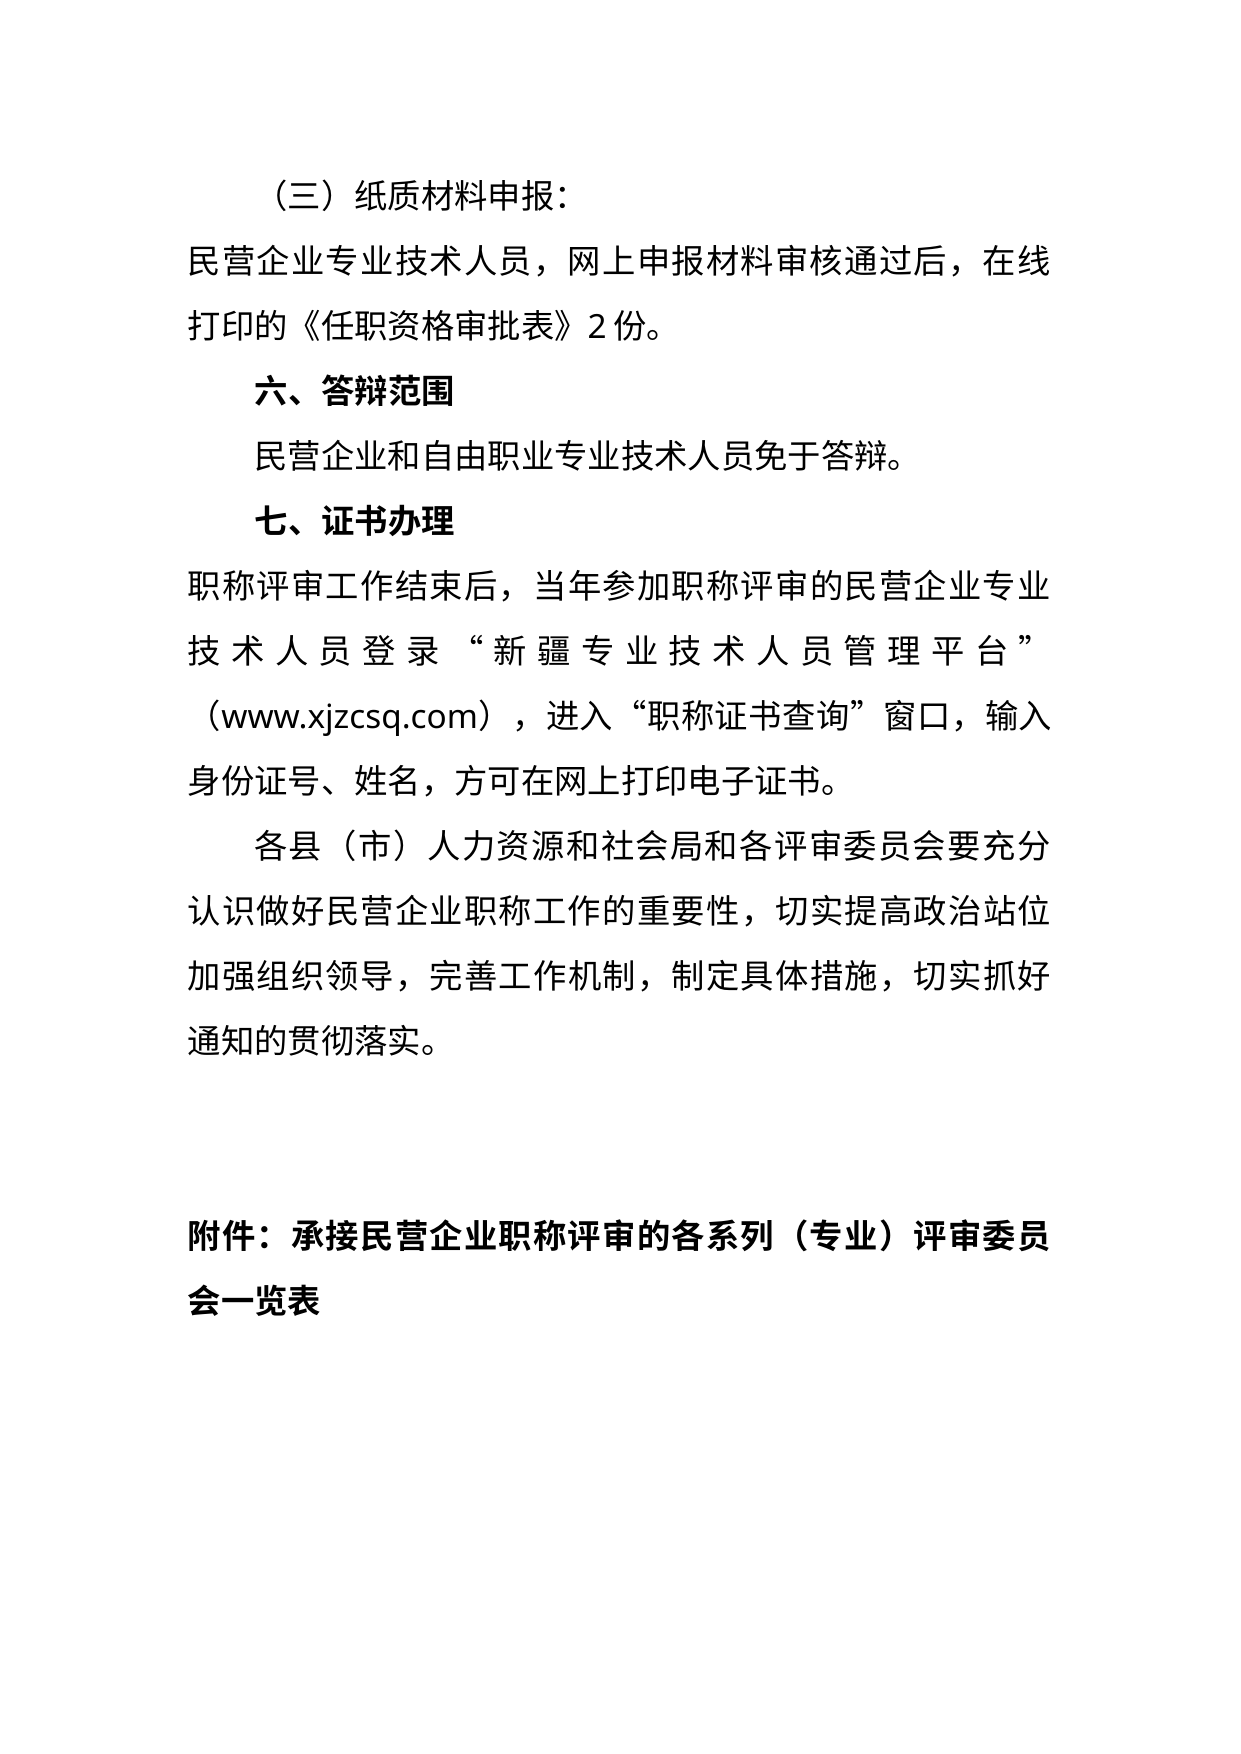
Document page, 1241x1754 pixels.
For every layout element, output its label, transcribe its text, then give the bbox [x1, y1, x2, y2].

text （三）纸质材料申报： [187, 162, 1053, 227]
text 六、答辩范围 [187, 357, 1053, 422]
text 民营企业专业技术人员，网上申报材料审核通过后，在线打印的《任职资格审批表》2份。 [187, 227, 1053, 357]
list 证书办理 [187, 487, 1053, 552]
text 各县（市）人力资源和社会局和各评审委员会要充分认识做好民营企业职称工作的重要性，切实提高政治站位，加强组织领导，完善工作机制，制定具体措施，切实抓好通知的贯彻落实。 [187, 812, 1053, 1072]
text 附件：承接民营企业职称评审的各系列（专业）评审委员会一览表 [187, 1202, 1053, 1332]
text 民营企业和自由职业专业技术人员免于答辩。 [187, 422, 1053, 487]
list 职称评审工作结束后，当年参加职称评审的民营企业专业技术人员登录“新疆专业技术人员管理平台”（www.xjzcsq.com），进入“职称证书查询”窗口，输入身份证号、姓名，方可在网上打印电子证书。 [187, 552, 1053, 812]
